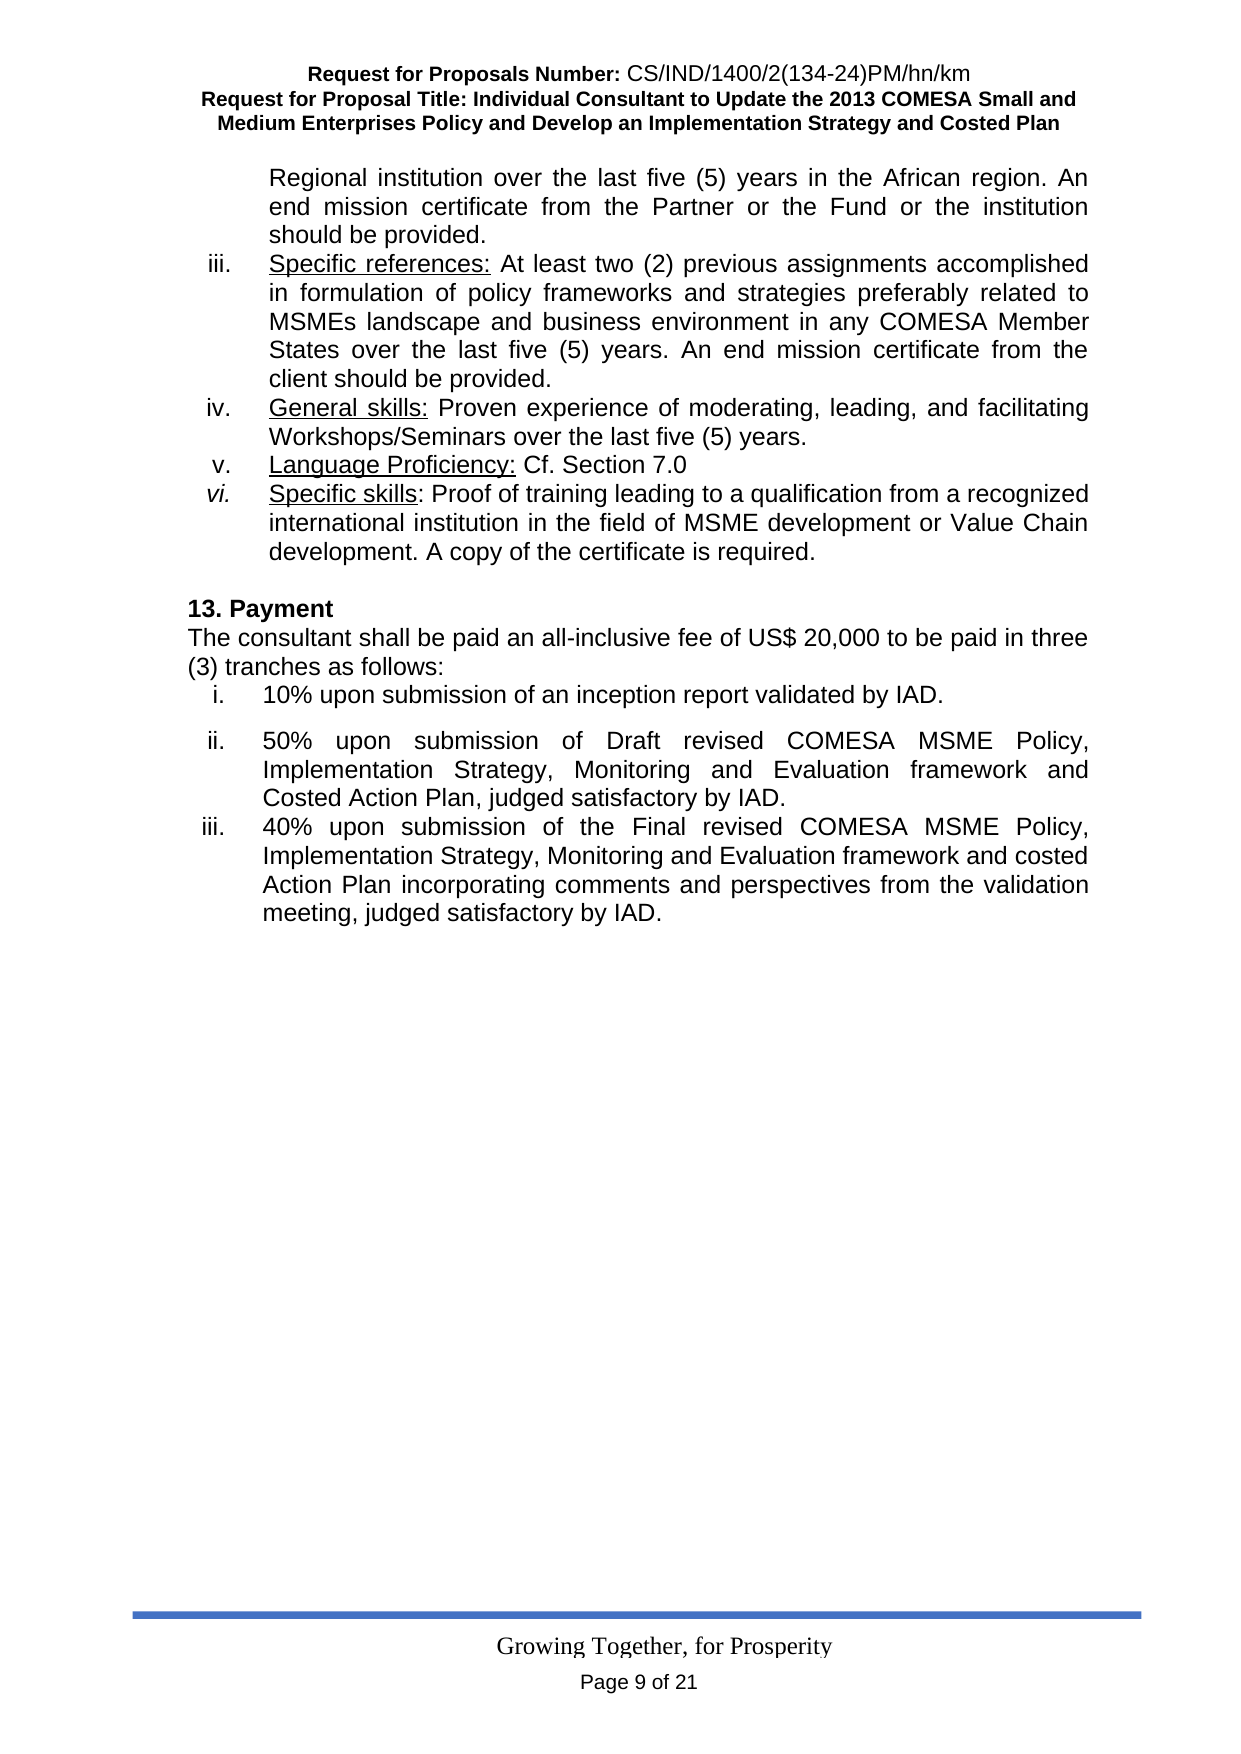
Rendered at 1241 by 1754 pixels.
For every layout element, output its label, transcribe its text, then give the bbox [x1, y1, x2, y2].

text The consultant shall be paid an all-inclusive fee of US$ 20,000 to be paid in three (3) tranches as follows: [187, 623, 1090, 681]
list Language Proficiency: Cf. Section 7.0 [231, 451, 1090, 479]
list 50% upon submission of Draft revised COMESA MSME Policy, Implementation Strategy, Monitoring and Evaluation framework and Costed Action Plan, judged satisfactory by IAD. [225, 726, 1090, 812]
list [231, 163, 1090, 249]
list Specific skills: Proof of training leading to a qualification from a recognized international institution in the field of MSME development or Value Chain development. A copy of the certificate is required. [231, 479, 1090, 566]
list 10% upon submission of an inception report validated by IAD. [225, 681, 1090, 709]
list 40% upon submission of the Final revised COMESA MSME Policy, Implementation Strategy, Monitoring and Evaluation framework and costed Action Plan incorporating comments and perspectives from the validation meeting, judged satisfactory by IAD. [225, 812, 1090, 927]
list Specific references: At least two (2) previous assignments accomplished in formulation of policy frameworks and strategies preferably related to MSMEs landscape and business environment in any COMESA Member States over the last five (5) years. An end mission certificate from the client should be provided. [231, 249, 1090, 393]
list General skills: Proven experience of moderating, leading, and facilitating Workshops/Seminars over the last five (5) years. [231, 393, 1090, 451]
text 13. Payment [187, 594, 1090, 623]
